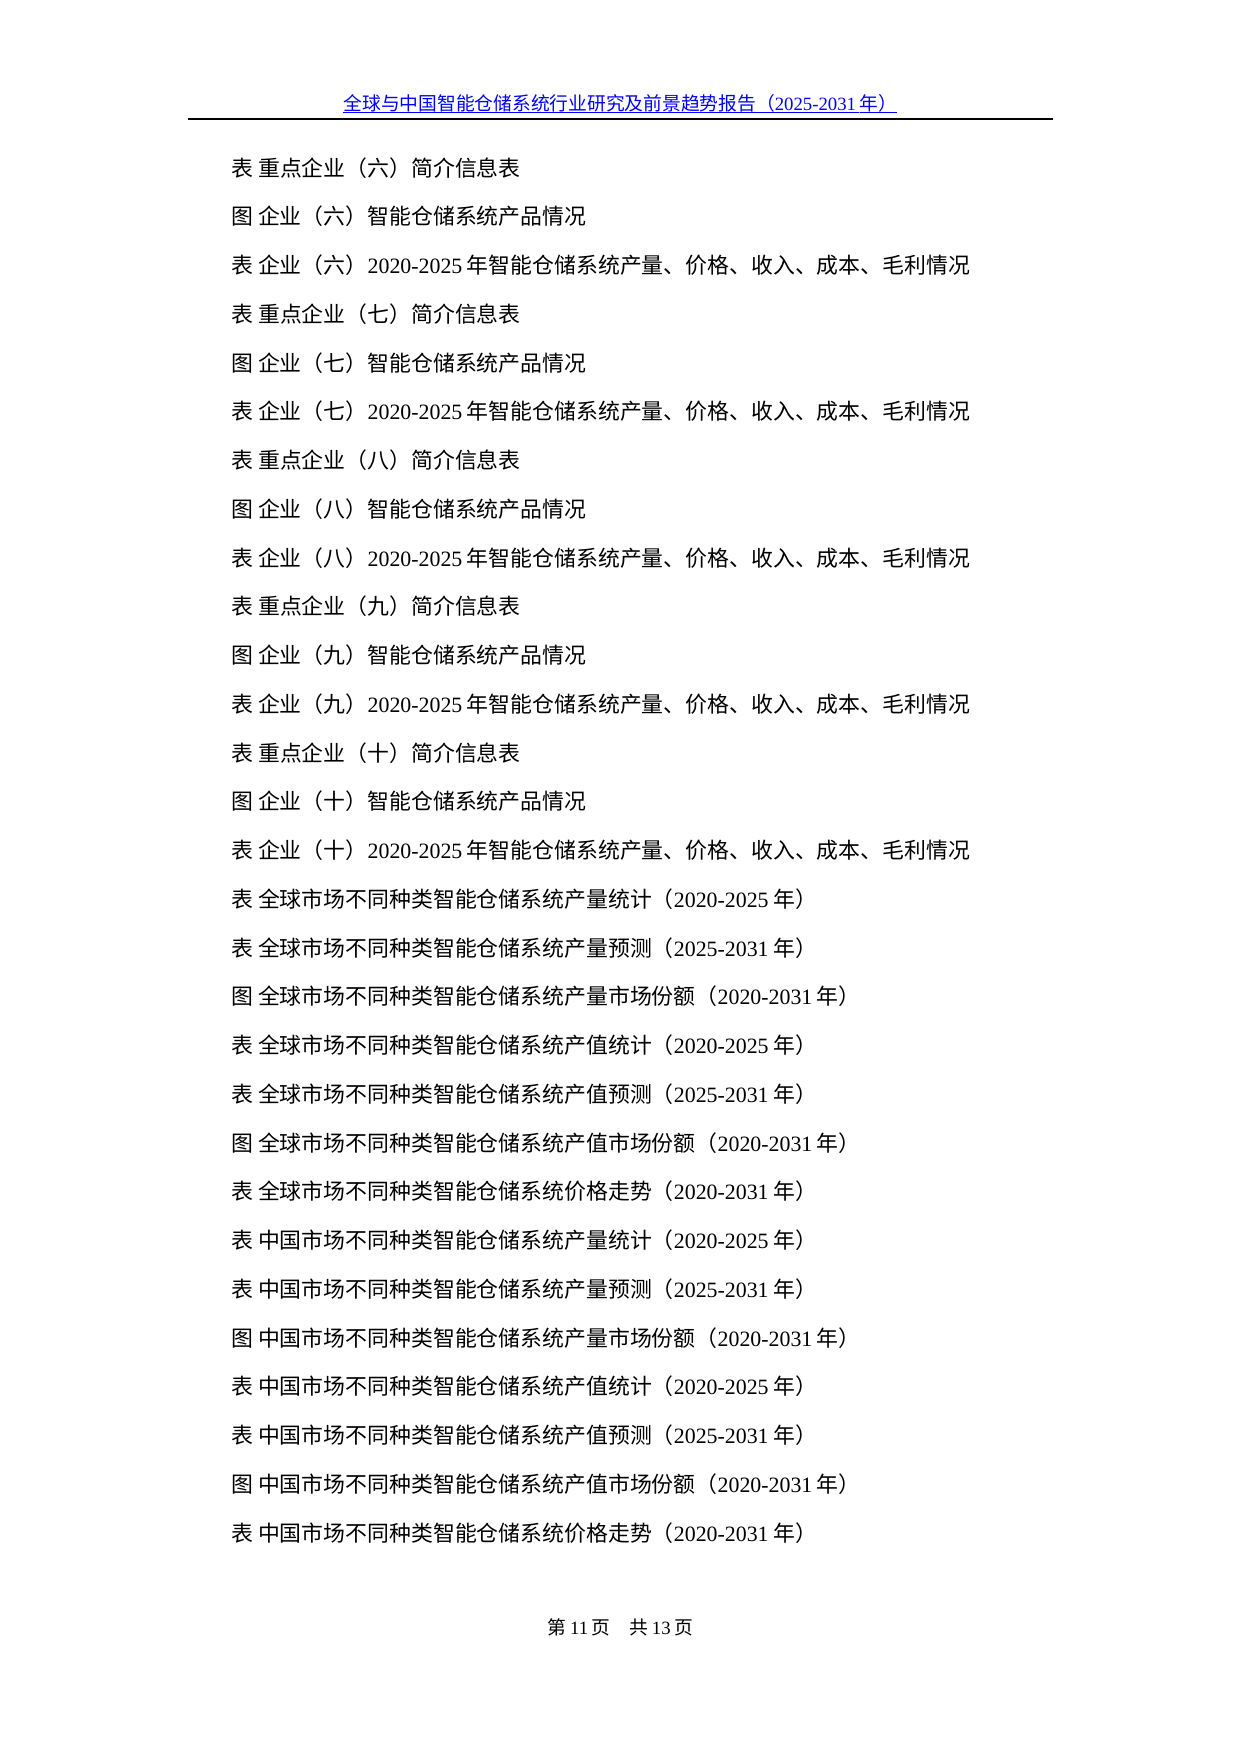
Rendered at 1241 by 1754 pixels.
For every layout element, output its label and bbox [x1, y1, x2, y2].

text [187, 150, 1053, 1548]
